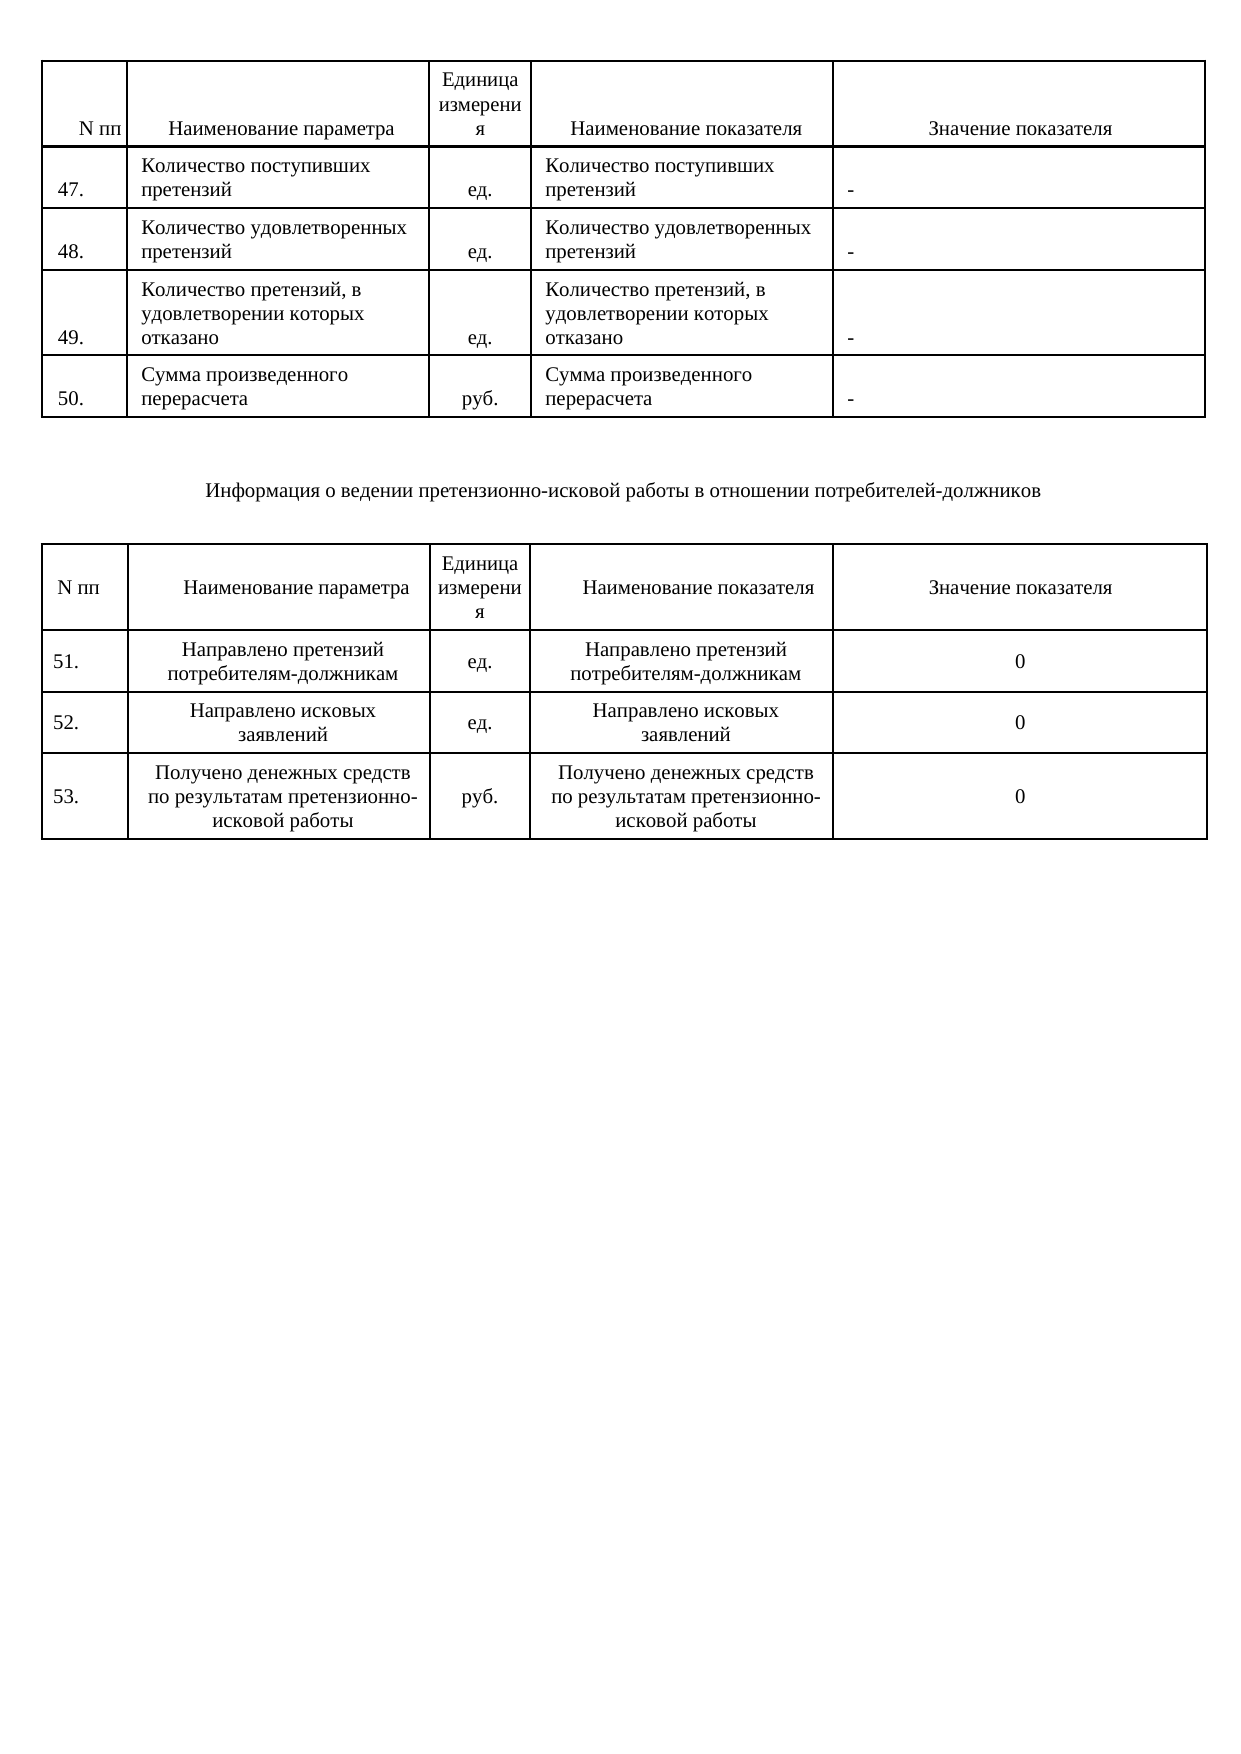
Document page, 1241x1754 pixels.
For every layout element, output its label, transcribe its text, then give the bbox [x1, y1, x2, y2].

table_cell ед. [430, 209, 530, 269]
table_cell - [834, 271, 1204, 354]
table_cell 49. [43, 271, 126, 354]
table_cell Направлено претензий потребителям-должникам [531, 631, 832, 691]
table_cell 47. [43, 148, 126, 207]
table_header Наименование параметра [128, 62, 428, 145]
table_cell - [834, 209, 1204, 269]
table_cell 53. [43, 754, 127, 838]
table_header Единица измерения [430, 62, 530, 145]
table_header N пп [43, 62, 126, 145]
table_cell - [834, 148, 1204, 207]
text Информация о ведении претензионно-исковой работы в отношении потребителей-должников [42, 481, 1205, 501]
table_cell Получено денежных средств по результатам претензионно- исковой работы [129, 754, 429, 838]
table_cell 48. [43, 209, 126, 269]
table_header Значение показателя [834, 62, 1204, 145]
table_cell Количество удовлетворенных претензий [532, 209, 832, 269]
table_cell Количество претензий, в удовлетворении которых отказано [128, 271, 428, 354]
table_cell Направлено исковых заявлений [129, 693, 429, 752]
table_cell Получено денежных средств по результатам претензионно- исковой работы [531, 754, 832, 838]
table_cell 52. [43, 693, 127, 752]
table_cell руб. [430, 356, 530, 416]
table_cell Количество удовлетворенных претензий [128, 209, 428, 269]
table_header Наименование показателя [531, 545, 832, 629]
table_cell ед. [430, 271, 530, 354]
table_cell Направлено претензий потребителям-должникам [129, 631, 429, 691]
table_cell 0 [834, 631, 1206, 691]
table_cell Сумма произведенного перерасчета [532, 356, 832, 416]
table_cell Направлено исковых заявлений [531, 693, 832, 752]
table_cell руб. [431, 754, 529, 838]
table_cell - [834, 356, 1204, 416]
table_cell 0 [834, 693, 1206, 752]
table_cell 50. [43, 356, 126, 416]
table_cell Количество поступивших претензий [532, 148, 832, 207]
table_cell ед. [431, 693, 529, 752]
table_cell Количество претензий, в удовлетворении которых отказано [532, 271, 832, 354]
table_header Наименование параметра [129, 545, 429, 629]
table_cell Сумма произведенного перерасчета [128, 356, 428, 416]
table_cell 51. [43, 631, 127, 691]
table_cell Количество поступивших претензий [128, 148, 428, 207]
table_cell ед. [430, 148, 530, 207]
table_header Единица измерения [431, 545, 529, 629]
table_header Значение показателя [834, 545, 1206, 629]
table_cell 0 [834, 754, 1206, 838]
table_cell ед. [431, 631, 529, 691]
table_header N пп [43, 545, 127, 629]
table_header Наименование показателя [532, 62, 832, 145]
